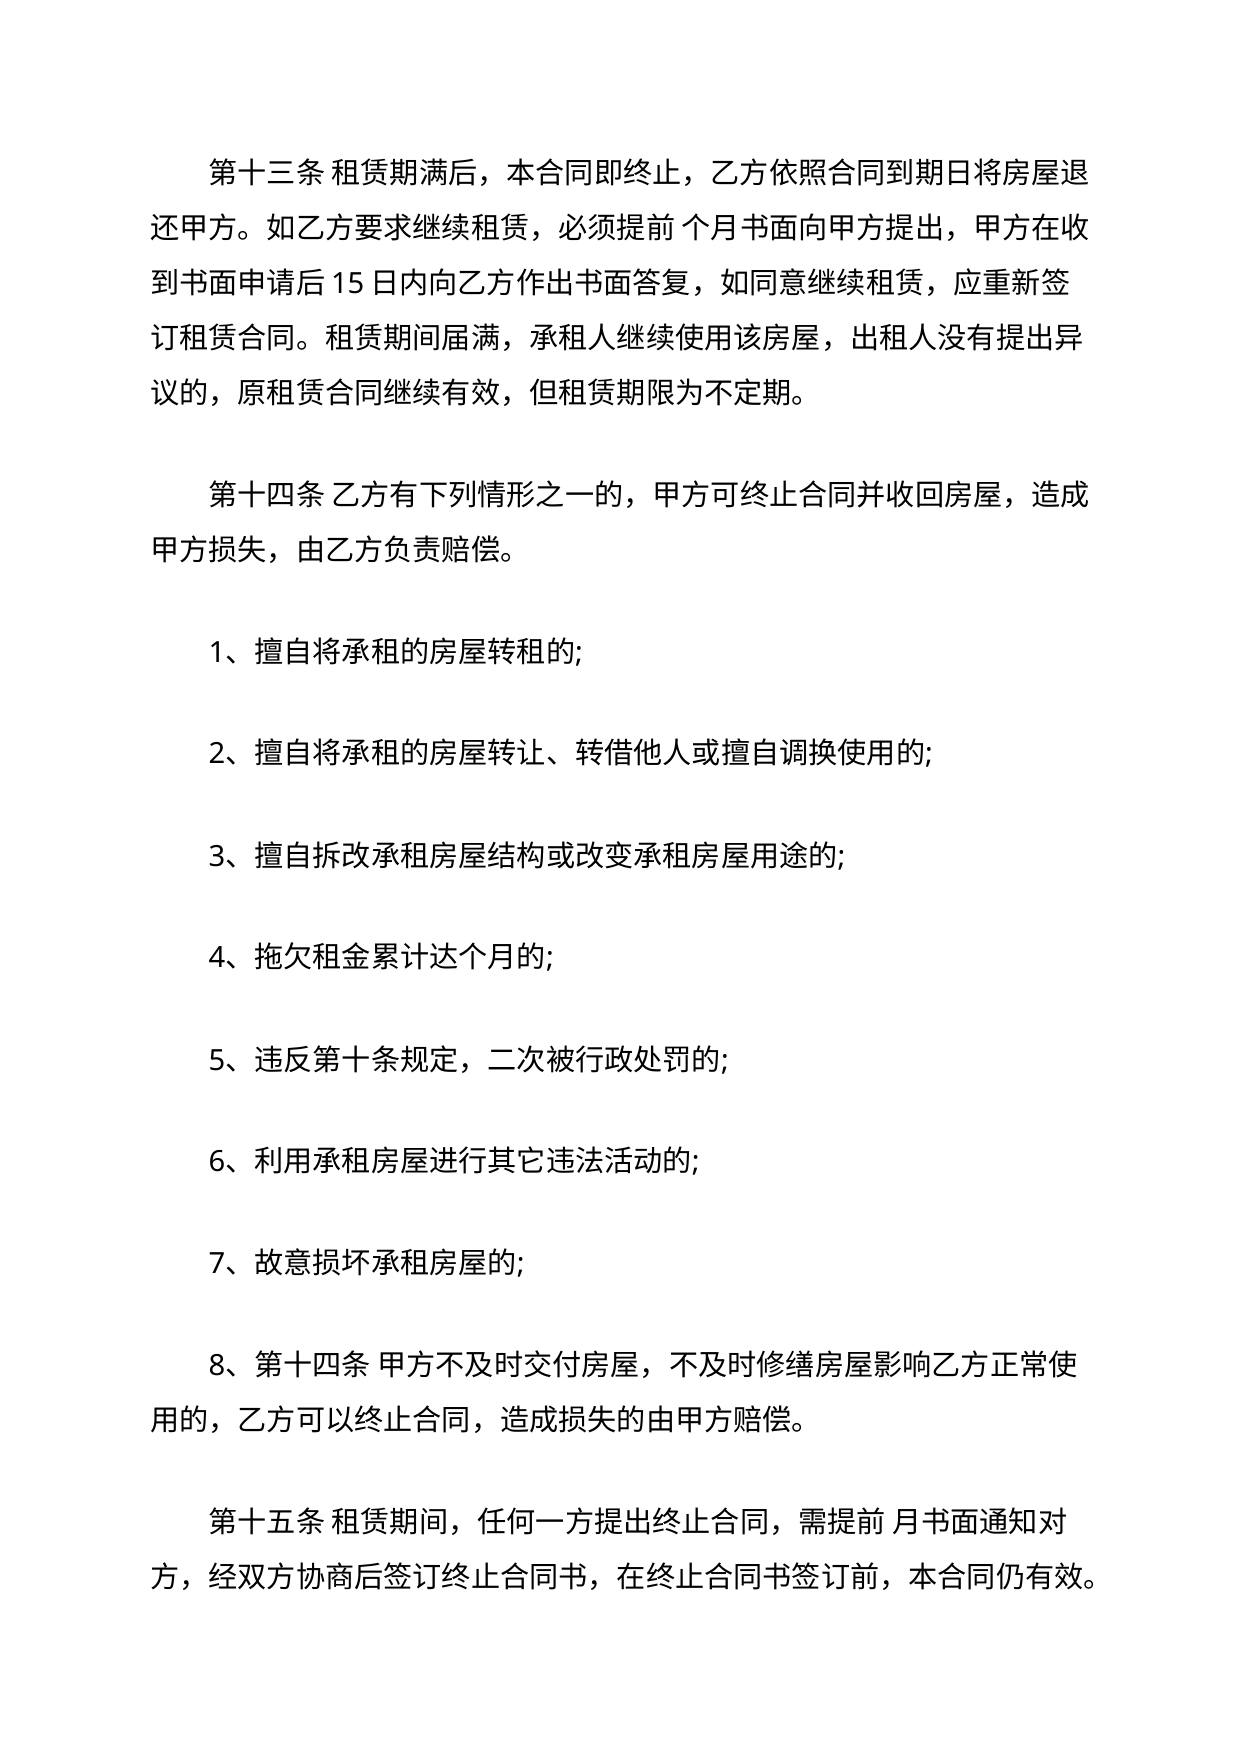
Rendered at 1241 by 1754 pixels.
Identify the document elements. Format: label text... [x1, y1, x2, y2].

text 第十四条 乙方有下列情形之一的，甲方可终止合同并收回房屋，造成甲方损失，由乙方负责赔偿。 [150, 471, 1090, 569]
text 2、擅自将承租的房屋转让、转借他人或擅自调换使用的; [150, 730, 1090, 772]
text 8、第十四条 甲方不及时交付房屋，不及时修缮房屋影响乙方正常使用的，乙方可以终止合同，造成损失的由甲方赔偿。 [150, 1342, 1090, 1439]
text 3、擅自拆改承租房屋结构或改变承租房屋用途的; [150, 832, 1090, 874]
text 4、拖欠租金累计达个月的; [150, 934, 1090, 976]
text 6、利用承租房屋进行其它违法活动的; [150, 1138, 1090, 1180]
text 7、故意损坏承租房屋的; [150, 1240, 1090, 1282]
text 第十三条 租赁期满后，本合同即终止，乙方依照合同到期日将房屋退还甲方。如乙方要求继续租赁，必须提前 个月书面向甲方提出，甲方在收到书面申请后15日内向乙方作出书面答复，如同意继续租赁，应重新签订租赁合同。租赁期间届满，承租人继续使用该房屋，出租人没有提出异议的，原租赁合同继续有效，但租赁期限为不定期。 [150, 150, 1090, 412]
text 1、擅自将承租的房屋转租的; [150, 628, 1090, 671]
text 5、违反第十条规定，二次被行政处罚的; [150, 1036, 1090, 1078]
text 第十五条 租赁期间，任何一方提出终止合同，需提前 月书面通知对方，经双方协商后签订终止合同书，在终止合同书签订前，本合同仍有效。 [150, 1499, 1090, 1596]
